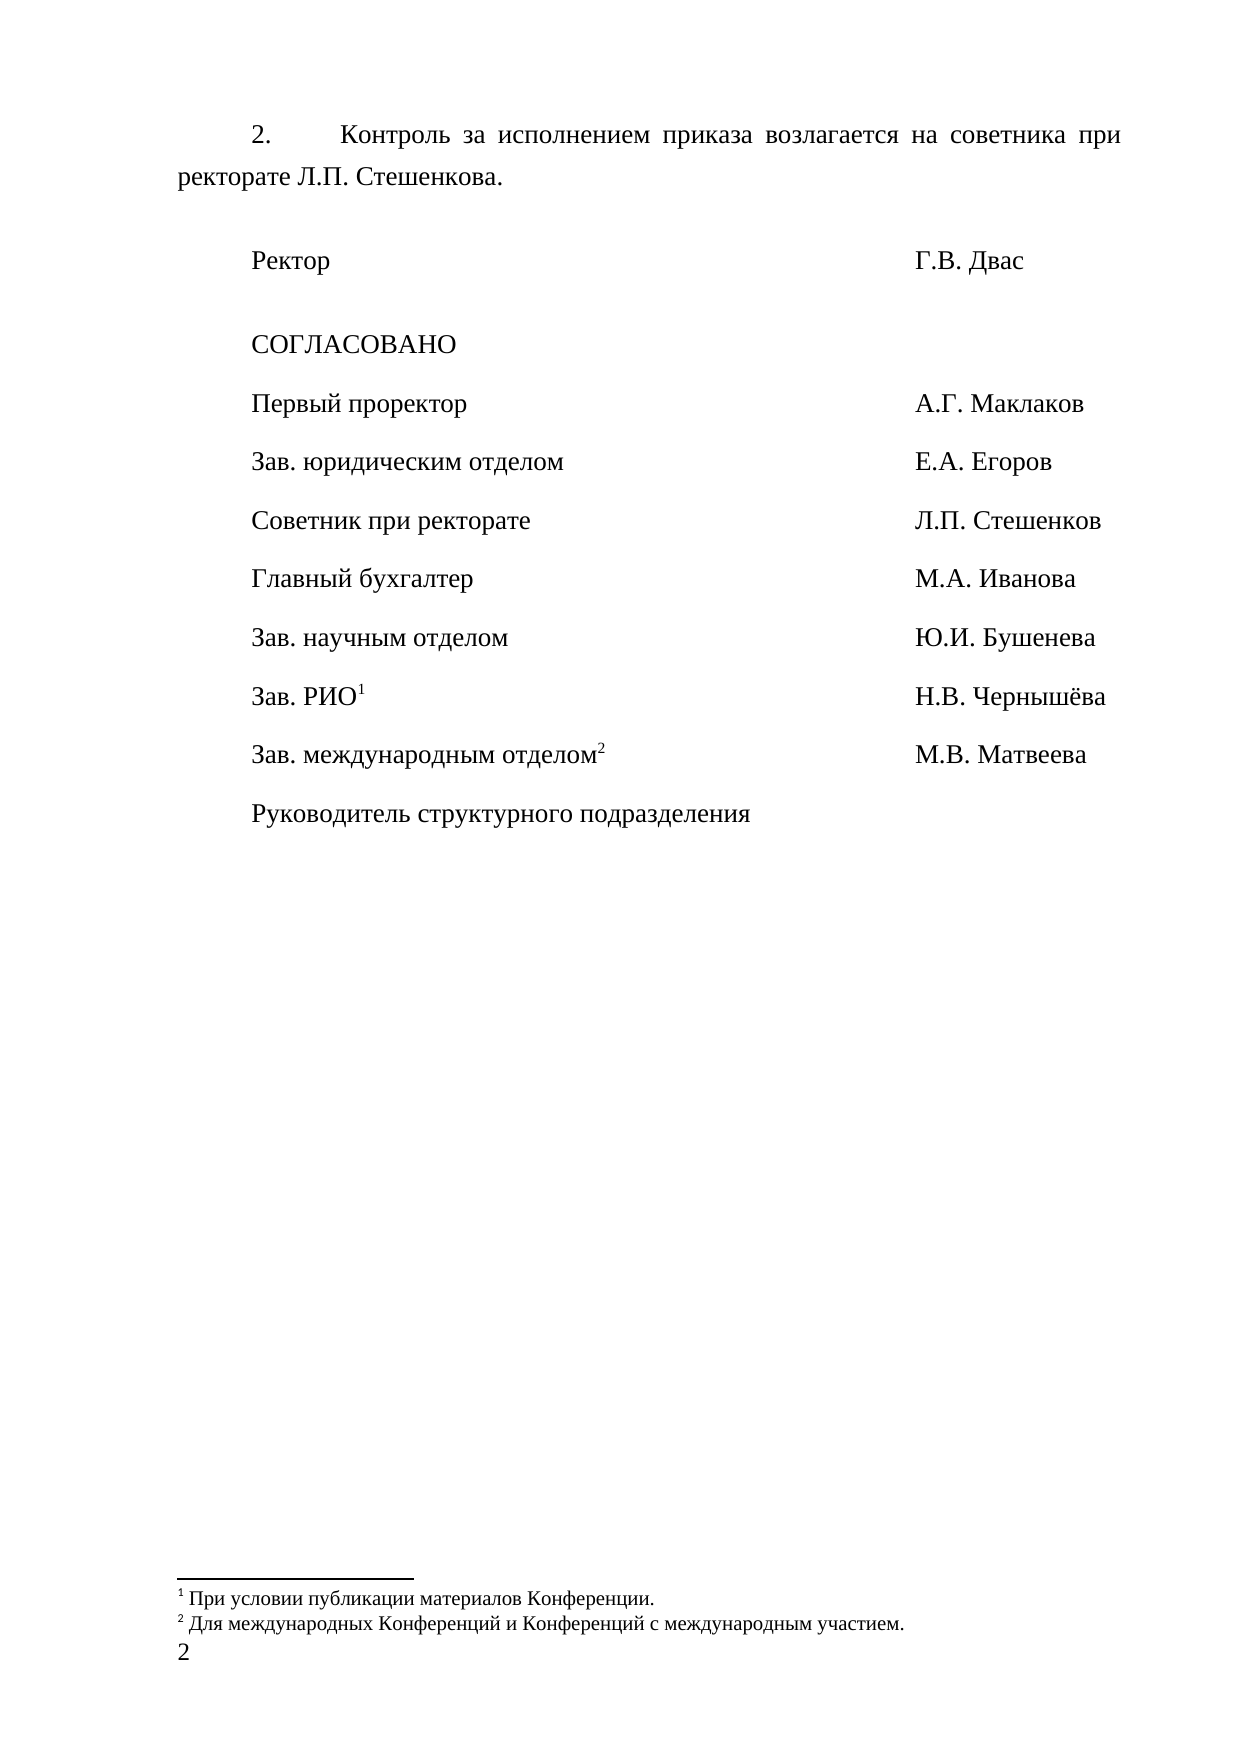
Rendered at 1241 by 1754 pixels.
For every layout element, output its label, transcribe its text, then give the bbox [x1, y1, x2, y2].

text Главный бухгалтер М.А. Иванова [251, 563, 1122, 594]
text Зав. юридическим отделом Е.А. Егоров [251, 445, 1122, 476]
text Зав. научным отделом Ю.И. Бушенева [251, 621, 1122, 652]
text Зав. международным отделом М.В. Матвеева [251, 738, 1122, 770]
text Советник при ректорате Л.П. Стешенков [251, 504, 1122, 535]
text Зав. РИО Н.В. Чернышёва [251, 680, 1122, 711]
list Контроль за исполнением приказа возлагается на советника при ректорате Л.П. Стешенкова. [177, 118, 1122, 191]
text Руководитель структурного подразделения [251, 797, 1122, 828]
text СОГЛАСОВАНО [251, 328, 1122, 359]
text Ректор Г.В. Двас [251, 244, 1122, 275]
text Первый проректор А.Г. Маклаков [251, 387, 1122, 418]
